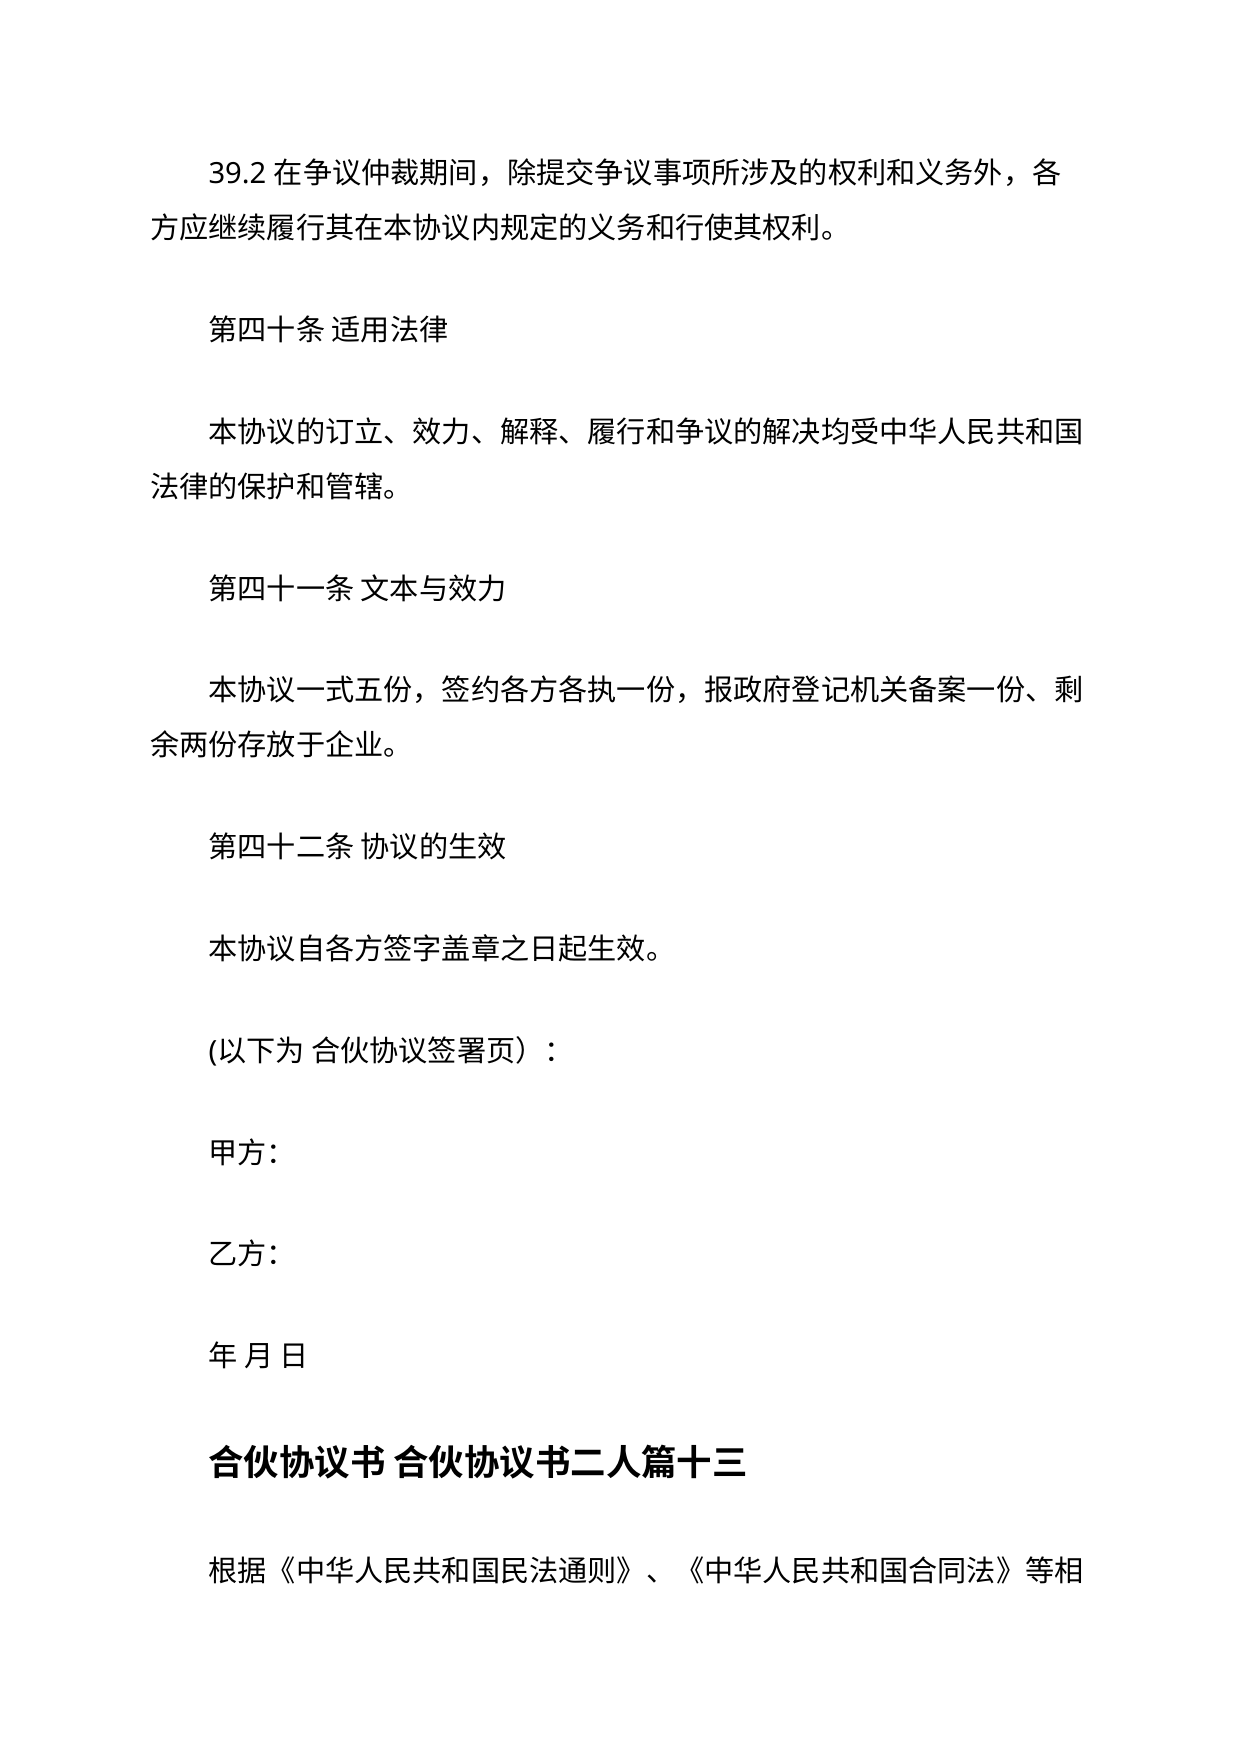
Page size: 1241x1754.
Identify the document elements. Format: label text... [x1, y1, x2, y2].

text 第四十二条 协议的生效 [150, 824, 1090, 866]
text 合伙协议书 合伙协议书二人篇十三 [150, 1434, 1090, 1486]
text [150, 1548, 1090, 1590]
text 本协议一式五份，签约各方各执一份，报政府登记机关备案一份、剩余两份存放于企业。 [150, 667, 1090, 764]
text (以下为 合伙协议签署页）： [150, 1027, 1090, 1069]
text 年 月 日 [150, 1333, 1090, 1375]
text 本协议自各方签字盖章之日起生效。 [150, 925, 1090, 968]
text 乙方： [150, 1231, 1090, 1273]
text 第四十一条 文本与效力 [150, 565, 1090, 607]
text 甲方： [150, 1129, 1090, 1171]
text 第四十条 适用法律 [150, 307, 1090, 349]
text 39.2 在争议仲裁期间，除提交争议事项所涉及的权利和义务外，各方应继续履行其在本协议内规定的义务和行使其权利。 [150, 150, 1090, 247]
text 本协议的订立、效力、解释、履行和争议的解决均受中华人民共和国法律的保护和管辖。 [150, 408, 1090, 506]
